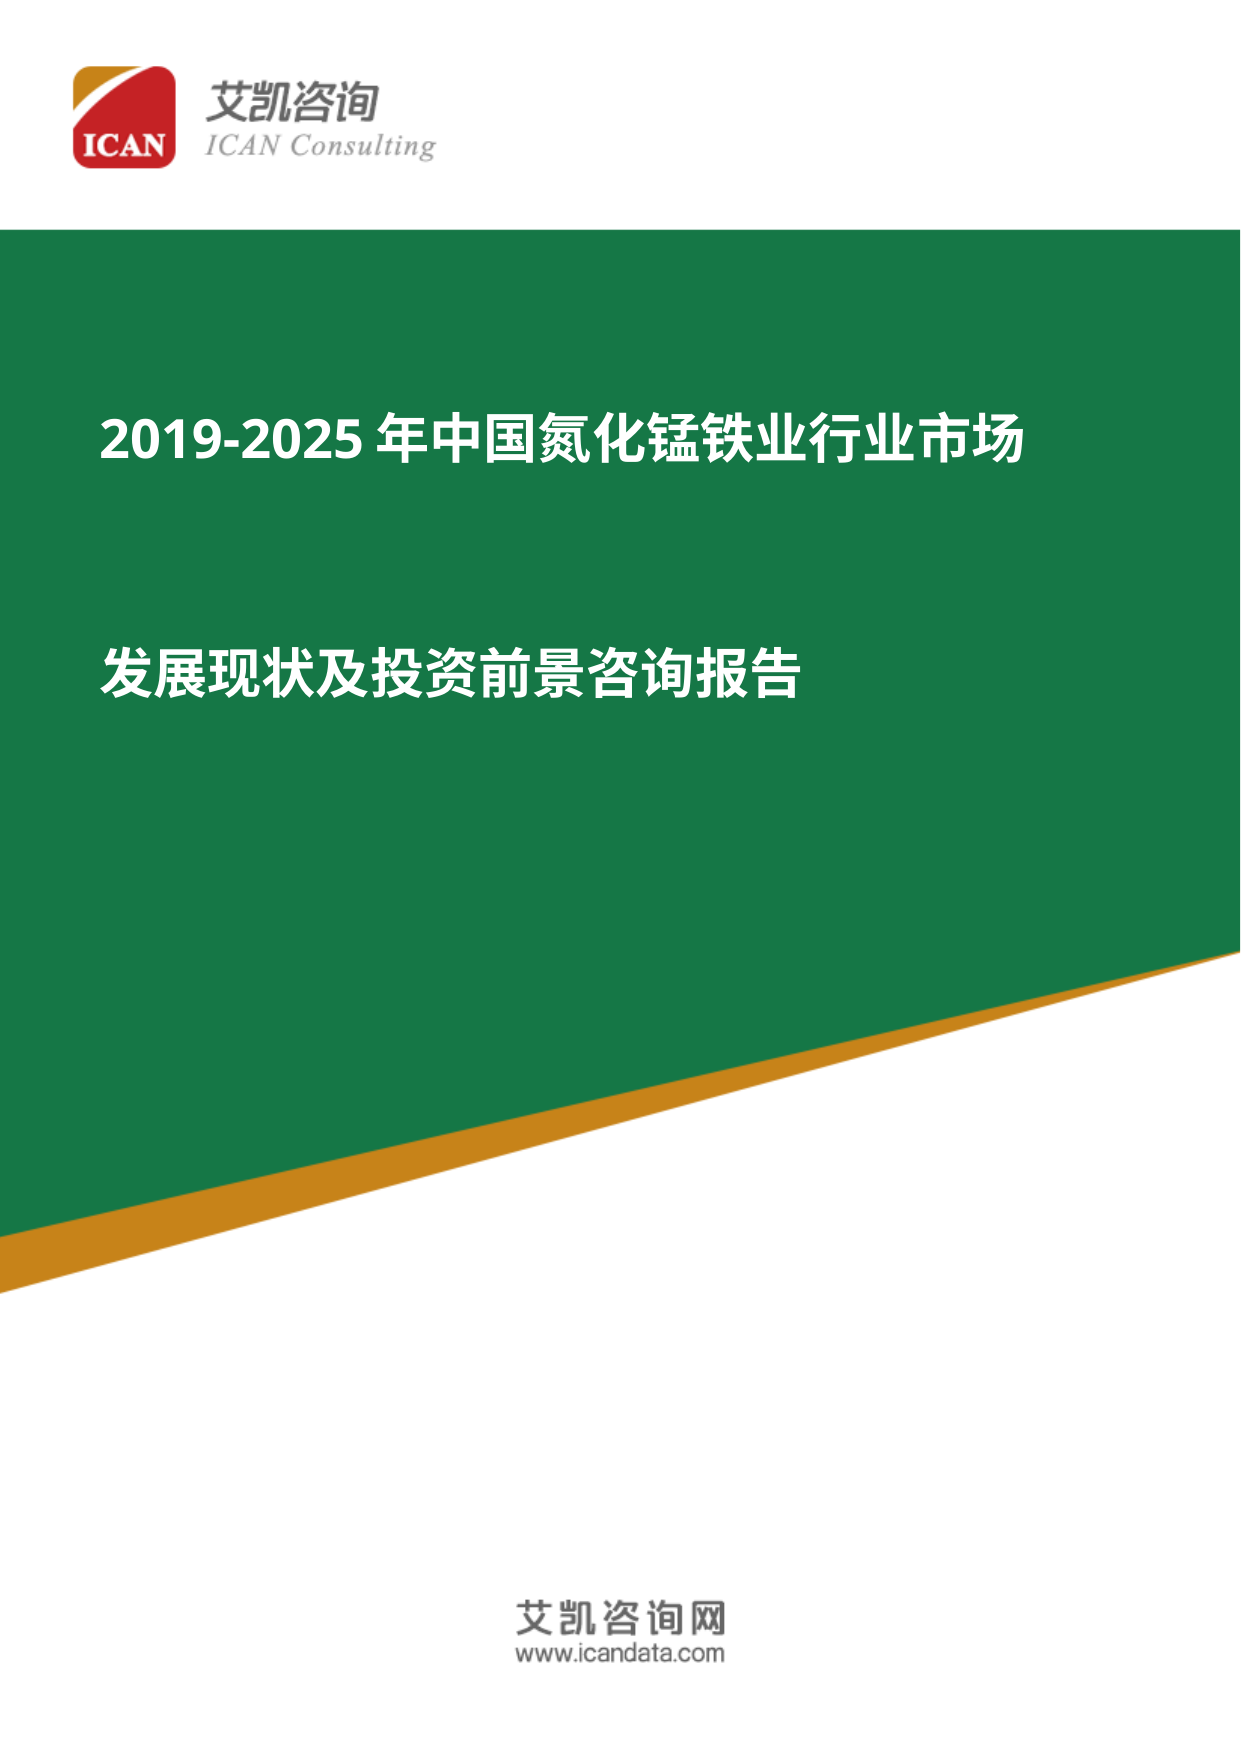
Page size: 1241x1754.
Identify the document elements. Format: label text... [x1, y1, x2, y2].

subtitle 2019-2025年中国氮化锰铁业行业市场发展现状及投资前景咨询报告 [99, 386, 1053, 718]
picture [0, 5, 1241, 1754]
